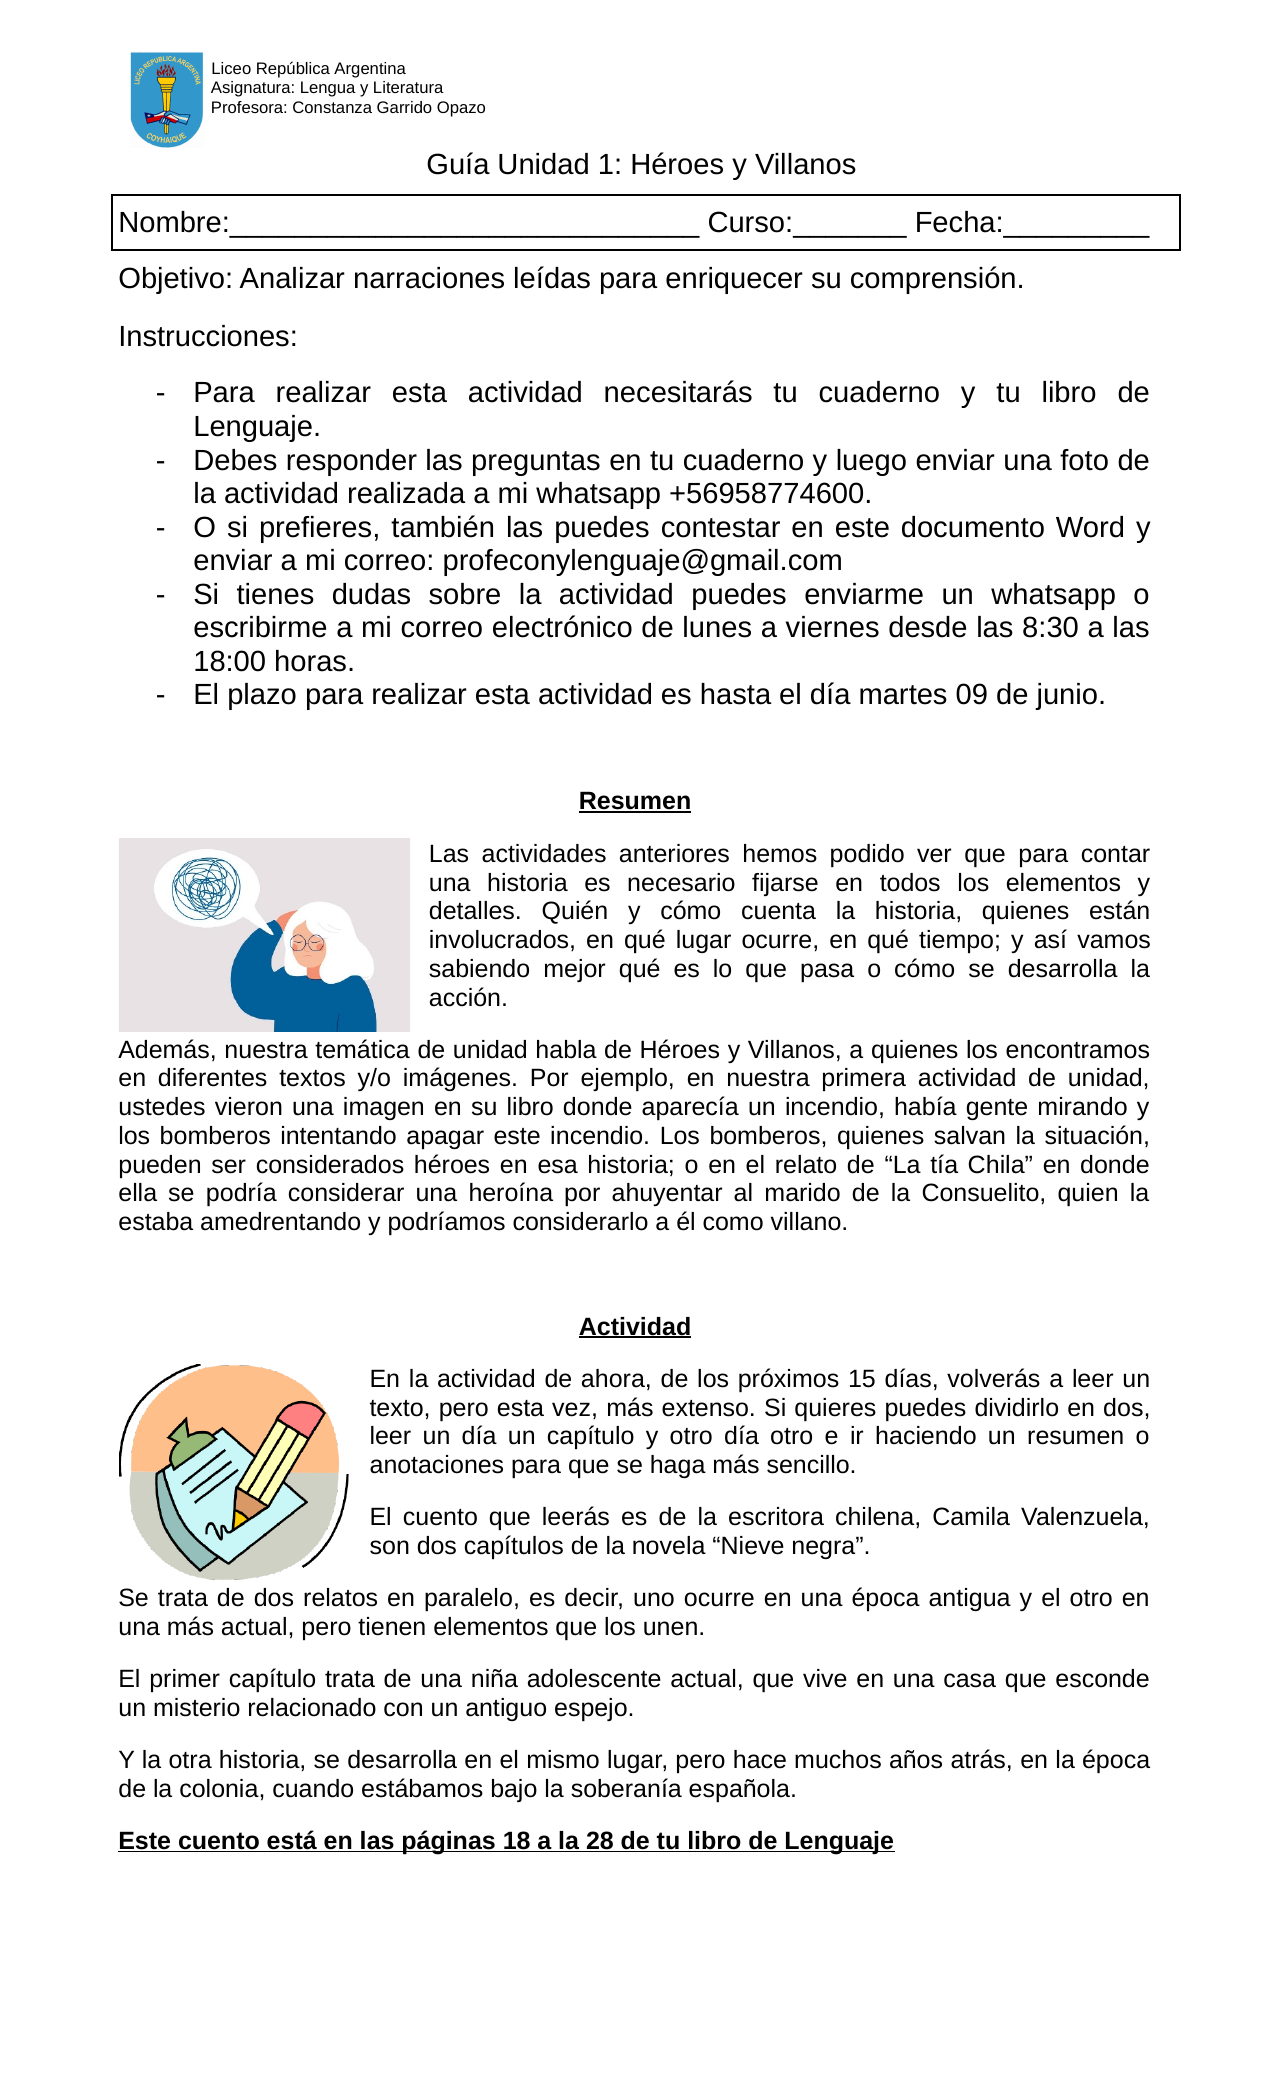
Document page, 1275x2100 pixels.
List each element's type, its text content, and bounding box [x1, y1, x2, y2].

text Además, nuestra temática de unidad habla de Héroes y Villanos, a quienes los encontramos en diferentes textos y/o imágenes. Por ejemplo, en nuestra primera actividad de unidad, ustedes vieron una imagen en su libro donde aparecía un incendio, había gente mirando y los bomberos intentando apagar este incendio. Los bomberos, quienes salvan la situación, pueden ser considerados héroes en esa historia; o en el relato de “La tía Chila” en donde ella se podría considerar una heroína por ahuyentar al marido de la Consuelito, quien la estaba amedrentando y podríamos considerarlo a él como villano. [118, 1035, 1152, 1236]
text Las actividades anteriores hemos podido ver que para contar una historia es necesario fijarse en todos los elementos y detalles. Quién y cómo cuenta la historia, quienes están involucrados, en qué lugar ocurre, en qué tiempo; y así vamos sabiendo mejor qué es lo que pasa o cómo se desarrolla la acción. [411, 839, 1152, 1011]
text Y la otra historia, se desarrolla en el mismo lugar, pero hace muchos años atrás, en la época de la colonia, cuando estábamos bajo la soberanía española. [118, 1745, 1152, 1802]
picture [118, 1363, 351, 1582]
text Actividad [118, 1312, 1152, 1340]
text Nombre:_____________________________ Curso:_______ Fecha:_________ [118, 204, 1152, 238]
list El plazo para realizar esta actividad es hasta el día martes 09 de junio. [156, 677, 1152, 711]
text El primer capítulo trata de una niña adolescente actual, que vive en una casa que esconde un misterio relacionado con un antiguo espejo. [118, 1664, 1152, 1722]
list Debes responder las preguntas en tu cuaderno y luego enviar una foto de la actividad realizada a mi whatsapp +56958774600. [156, 443, 1152, 510]
text Resumen [118, 787, 1152, 815]
list Si tienes dudas sobre la actividad puedes enviarme un whatsapp o escribirme a mi correo electrónico de lunes a viernes desde las 8:30 a las 18:00 horas. [156, 577, 1152, 677]
picture [118, 838, 411, 1032]
text En la actividad de ahora, de los próximos 15 días, volverás a leer un texto, pero esta vez, más extenso. Si quieres puedes dividirlo en dos, leer un día un capítulo y otro día otro e ir haciendo un resumen o anotaciones para que se haga más sencillo. [351, 1364, 1152, 1479]
text Guía Unidad 1: Héroes y Villanos [118, 148, 1152, 181]
picture [129, 51, 205, 148]
text El cuento que leerás es de la escritora chilena, Camila Valenzuela, son dos capítulos de la novela “Nieve negra”. [351, 1502, 1152, 1560]
text Instrucciones: [118, 318, 1152, 352]
list O si prefieres, también las puedes contestar en este documento Word y enviar a mi correo: profeconylenguaje@gmail.com [156, 510, 1152, 577]
text Objetivo: Analizar narraciones leídas para enriquecer su comprensión. [118, 262, 1152, 295]
text Se trata de dos relatos en paralelo, es decir, uno ocurre en una época antigua y el otro en una más actual, pero tienen elementos que los unen. [118, 1583, 1152, 1641]
list Para realizar esta actividad necesitarás tu cuaderno y tu libro de Lenguaje. [156, 376, 1152, 443]
text Este cuento está en las páginas 18 a la 28 de tu libro de Lenguaje [118, 1826, 1152, 1855]
